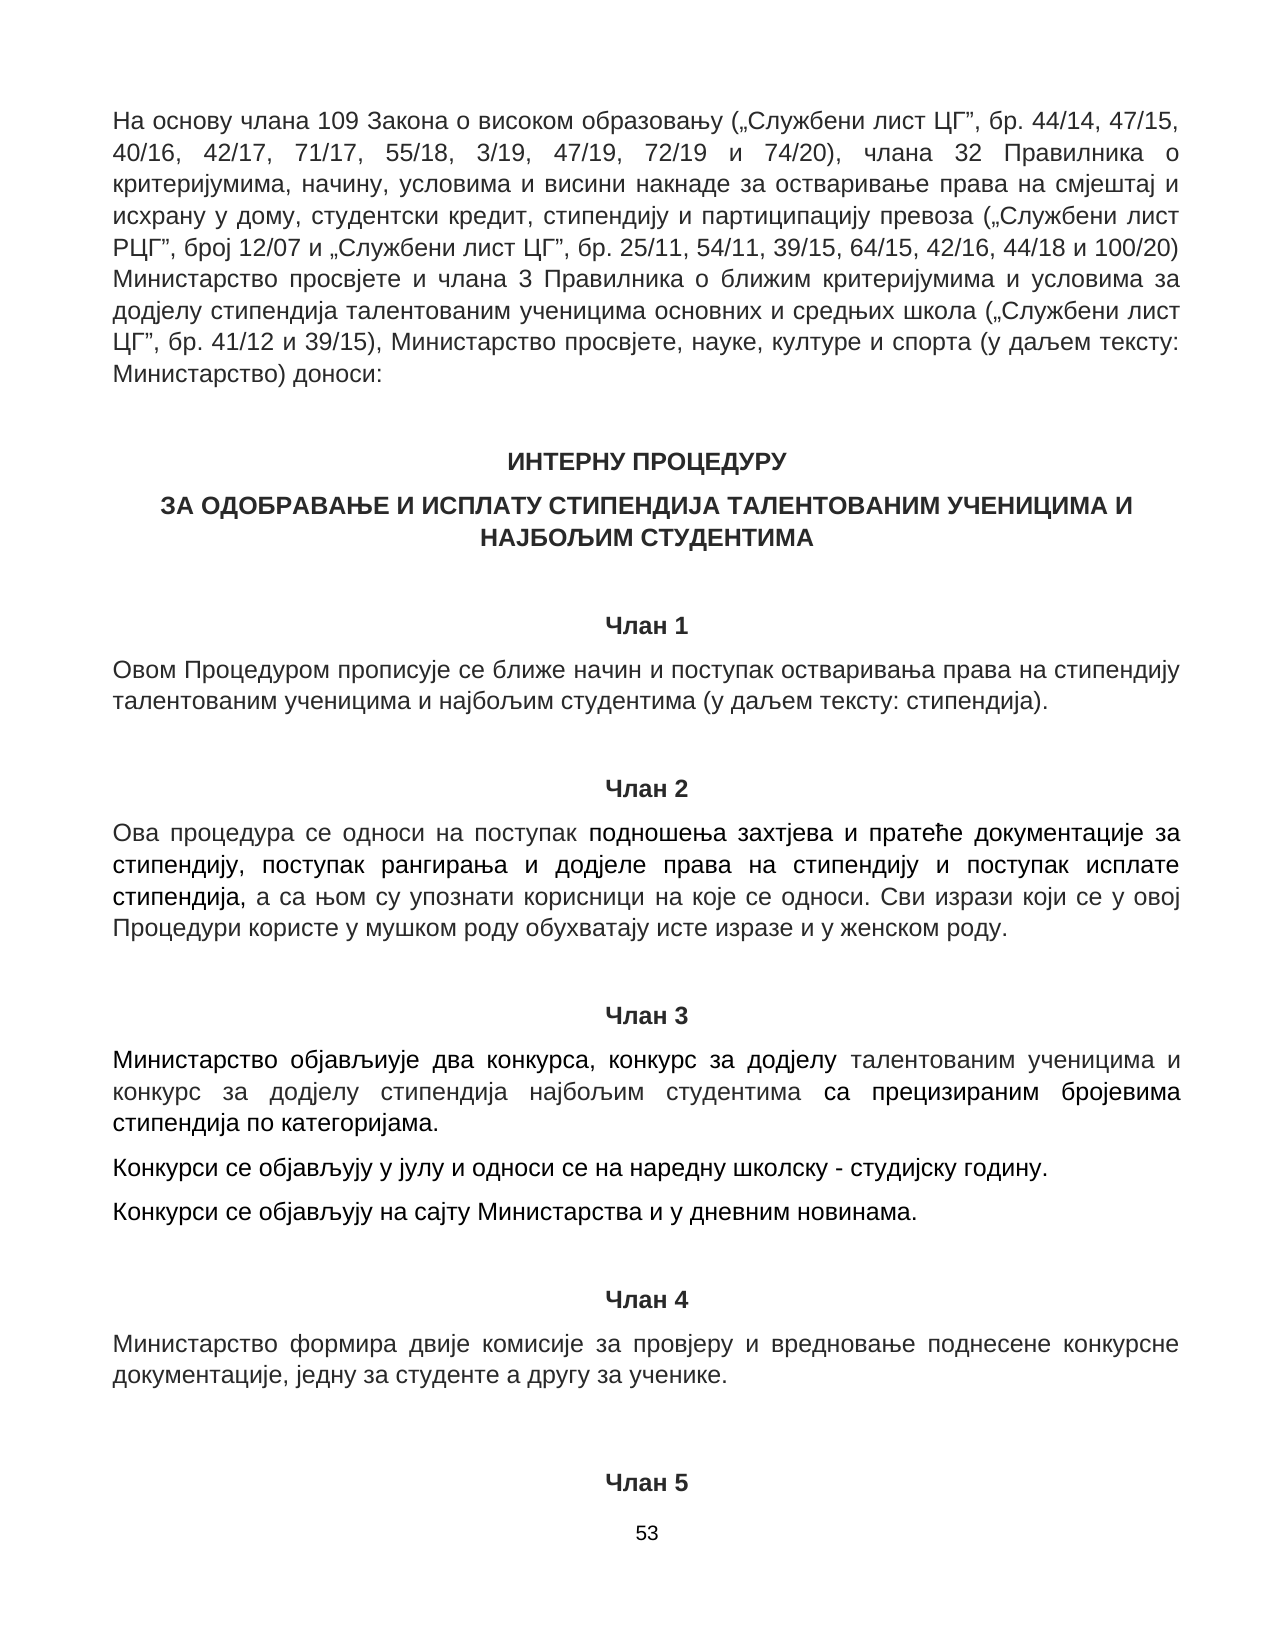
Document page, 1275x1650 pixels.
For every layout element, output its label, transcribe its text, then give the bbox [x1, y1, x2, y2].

text Овом Процедуром прописује се ближе начин и поступак остваривања права на стипендију талентованим ученицима и најбољим студентима (у даљем тексту: стипендија). [112, 655, 1181, 715]
text ИНТЕРНУ ПРОЦЕДУРУ [112, 447, 1181, 476]
text ЗА ОДОБРАВАЊЕ И ИСПЛАТУ СТИПЕНДИЈА ТАЛЕНТОВАНИМ УЧЕНИЦИМА И НАЈБОЉИМ СТУДЕНТИМА [112, 491, 1181, 551]
text Члан 5 [112, 1467, 1181, 1496]
text Министарство објављиује два конкурса, конкурс за додјелу талентованим ученицима и конкурс за додјелу стипендија најбољим студентима са прецизираним бројевима стипендија по категоријама. [112, 1045, 1181, 1137]
text Члан 1 [112, 611, 1181, 639]
text Члан 2 [112, 774, 1181, 803]
text Конкурси се објављују на сајту Министарства и у дневним новинама. [112, 1197, 1181, 1225]
text Конкурси се објављују у јулу и односи се на наредну школску - студијску годину. [112, 1152, 1181, 1181]
text На основу члана 109 Закона о високом образовању („Службени лист ЦГ”, бр. 44/14, 47/15, 40/16, 42/17, 71/17, 55/18, 3/19, 47/19, 72/19 и 74/20), члана 32 Правилника о критеријумима, начину, условима и висини накнаде за остваривање права на смјештај и исхрану у дому, студентски кредит, стипендију и партиципацију превоза („Службени лист РЦГ”, број 12/07 и „Службени лист ЦГ”, бр. 25/11, 54/11, 39/15, 64/15, 42/16, 44/18 и 100/20) Министарство просвјете и члана 3 Правилника о ближим критеријумима и условима за додјелу стипендија талентованим ученицима основних и средњих школа („Службени лист ЦГ”, бр. 41/12 и 39/15), Министарство просвјете, науке, културе и спорта (у даљем тексту: Министарство) доноси: [112, 106, 1181, 387]
list Министарство формира двије комисије за провјеру и вредновање поднесене конкурсне документације, једну за студенте а другу за ученике. [112, 1329, 1181, 1389]
text Члан 4 [112, 1285, 1181, 1313]
text Ова процедура се односи на поступак подношења захтјева и пратеће документације за стипендију, поступак рангирања и додјеле права на стипендију и поступак исплате стипендија, а са њом су упознати корисници на које се односи. Сви изрази који се у овој Процедури користе у мушком роду обухватају исте изразе и у женском роду. [112, 818, 1181, 942]
text Члан 3 [112, 1001, 1181, 1030]
